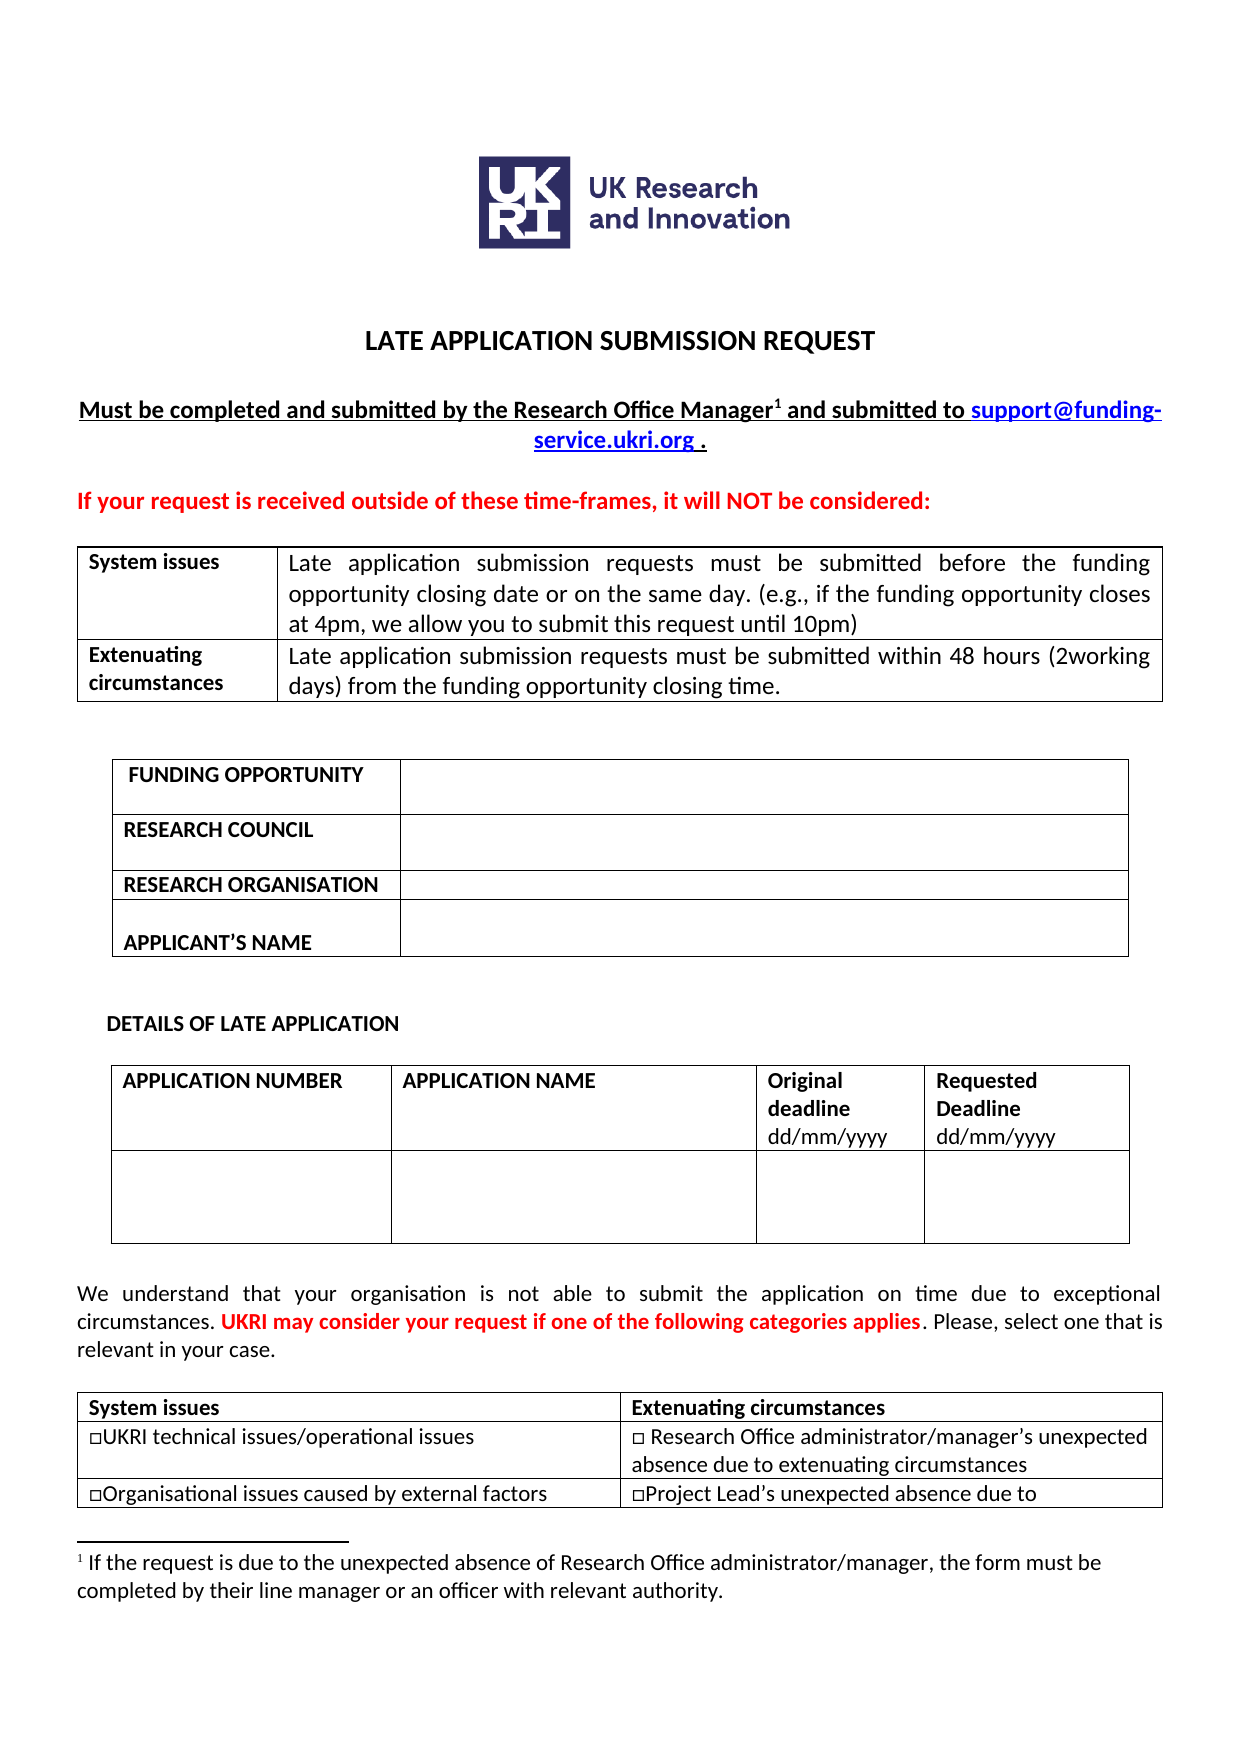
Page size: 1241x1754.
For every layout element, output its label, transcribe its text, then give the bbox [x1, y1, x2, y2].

text We understand that your organisation is not able to submit the application on time due to exceptional circumstances. UKRI may consider your request if one of the following categories applies. Please, select one that is relevant in your case. [77, 1279, 1163, 1363]
table_cell [392, 1151, 756, 1242]
text If your request is received outside of these time-frames, it will NOT be considered: [77, 485, 1163, 516]
table_header Requested Deadline dd/mm/yyyy [925, 1066, 1129, 1150]
table_header APPLICATION NAME [392, 1066, 756, 1150]
table_cell Extenuating circumstances [78, 640, 277, 701]
table_header System issues [78, 548, 277, 639]
text Must be completed and submitted by the Research Office Manager and submitted to support@funding-service.ukri.org . [77, 394, 1163, 455]
table_cell □UKRI technical issues/operational issues [78, 1422, 620, 1478]
table_cell [401, 900, 1128, 956]
table_cell Late application submission requests must be submitted within 48 hours (2working days) from the funding opportunity closing time. [278, 640, 1162, 701]
table_header APPLICATION NUMBER [112, 1066, 391, 1150]
table_cell RESEARCH COUNCIL [113, 815, 400, 869]
table_cell [401, 871, 1128, 898]
table_cell APPLICANT’S NAME [113, 900, 400, 956]
table_header Late application submission requests must be submitted before the funding opportunity closing date or on the same day. (e.g., if the funding opportunity closes at 4pm, we allow you to submit this request until 10pm) [278, 548, 1162, 639]
table_header Extenuating circumstances [621, 1393, 1162, 1421]
table_cell [925, 1151, 1129, 1242]
table_cell [757, 1151, 924, 1242]
table_header [401, 760, 1128, 814]
table_cell RESEARCH ORGANISATION [113, 871, 400, 898]
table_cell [78, 1479, 620, 1507]
table_cell □ Research Office administrator/manager’s unexpected absence due to extenuating circumstances [621, 1422, 1162, 1478]
text DETAILS OF LATE APPLICATION [106, 1009, 1163, 1037]
picture [464, 150, 817, 259]
table_header Original deadline dd/mm/yyyy [757, 1066, 924, 1150]
table_cell [401, 815, 1128, 869]
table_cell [621, 1479, 1162, 1507]
text LATE APPLICATION SUBMISSION REQUEST [77, 322, 1163, 358]
table_cell [112, 1151, 391, 1242]
table_header System issues [78, 1393, 620, 1421]
table_header FUNDING OPPORTUNITY [113, 760, 400, 814]
